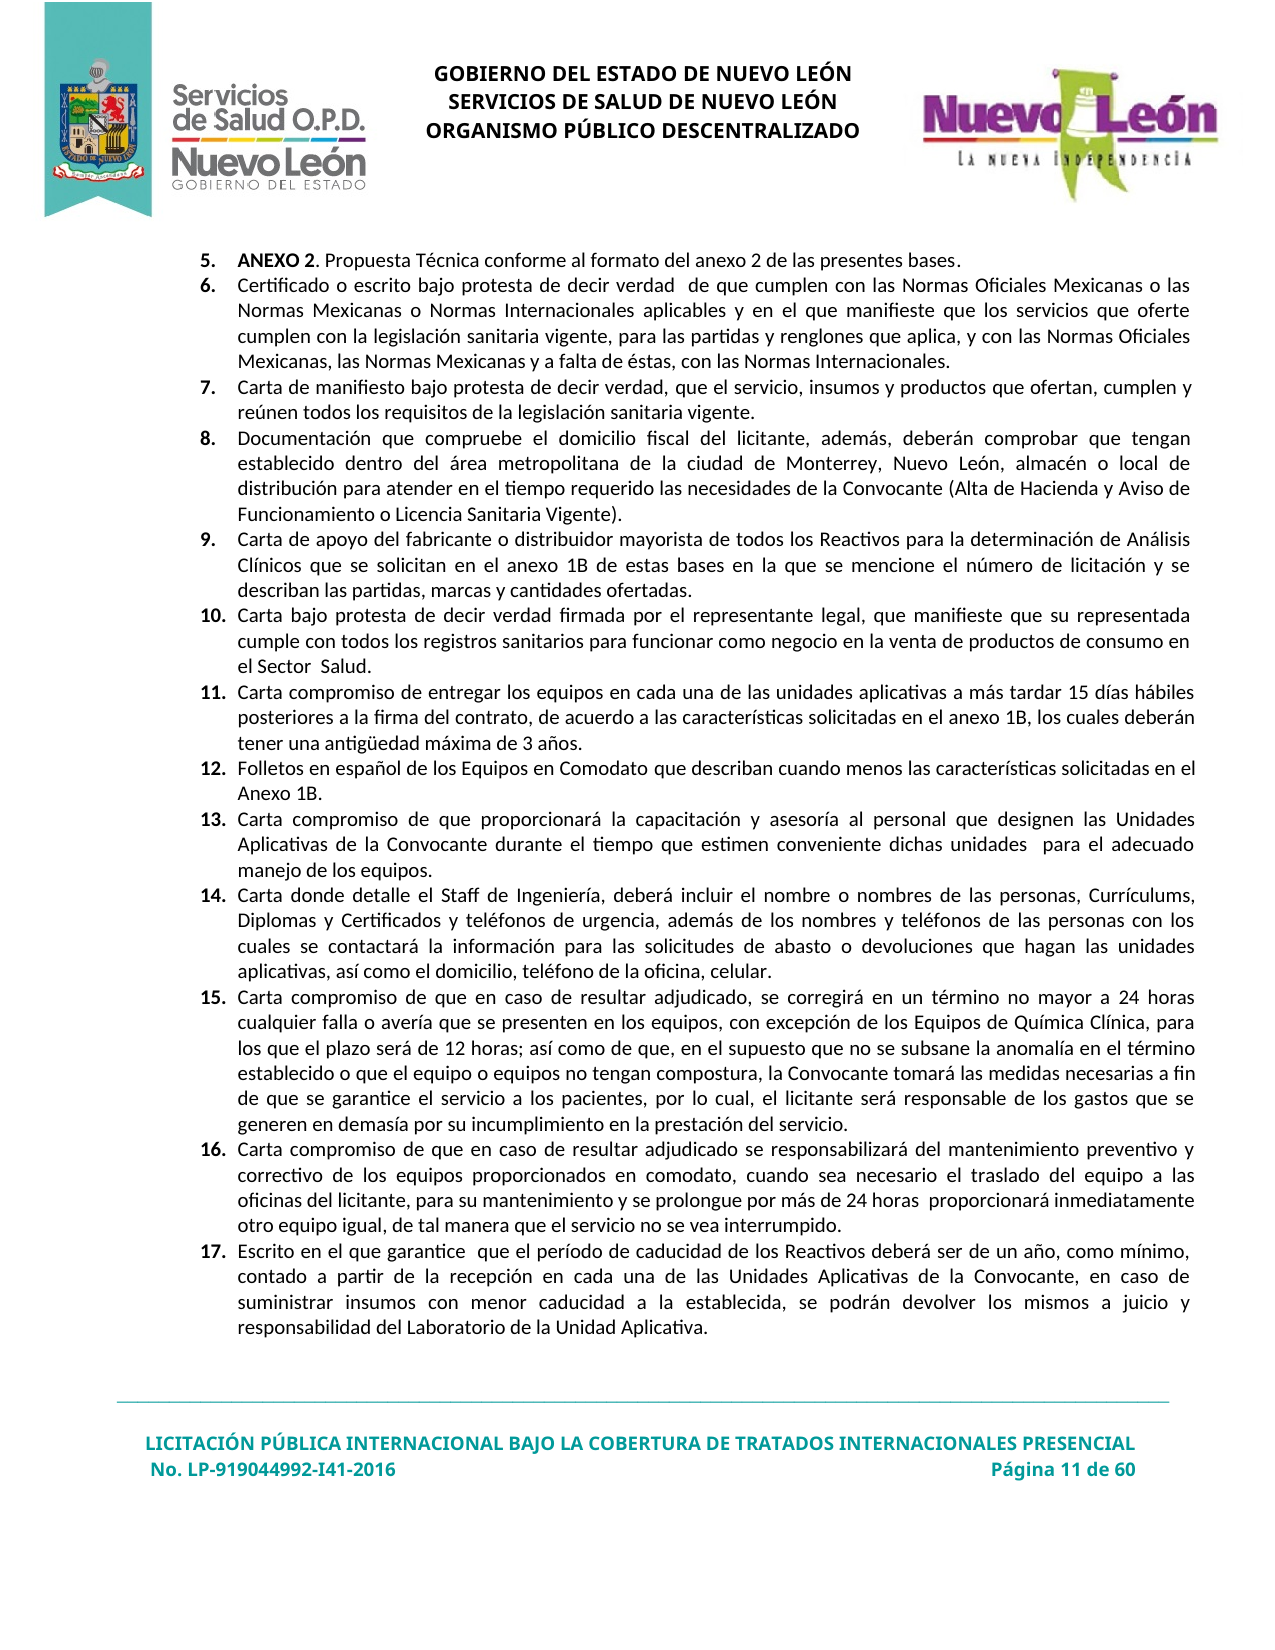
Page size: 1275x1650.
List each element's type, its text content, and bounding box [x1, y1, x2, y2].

list Carta compromiso de que proporcionará la capacitación y asesoría al personal que designen las Unidades Aplicativas de la Convocante durante el tiempo que estimen conveniente dichas unidades para el adecuado manejo de los equipos. [200, 806, 1196, 882]
list Carta compromiso de entregar los equipos en cada una de las unidades aplicativas a más tardar 15 días hábiles posteriores a la firma del contrato, de acuerdo a las características solicitadas en el anexo 1B, los cuales deberán tener una antigüedad máxima de 3 años. [200, 679, 1197, 755]
list Escrito en el que garantice que el período de caducidad de los Reactivos deberá ser de un año, como mínimo, contado a partir de la recepción en cada una de las Unidades Aplicativas de la Convocante, en caso de suministrar insumos con menor caducidad a la establecida, se podrán devolver los mismos a juicio y responsabilidad del Laboratorio de la Unidad Aplicativa. [200, 1238, 1192, 1340]
list Documentación que compruebe el domicilio fiscal del licitante, además, deberán comprobar que tengan establecido dentro del área metropolitana de la ciudad de Monterrey, Nuevo León, almacén o local de distribución para atender en el tiempo requerido las necesidades de la Convocante (Alta de Hacienda y Aviso de Funcionamiento o Licencia Sanitaria Vigente). [200, 425, 1192, 526]
picture [15, 2, 1249, 229]
list Carta de manifiesto bajo protesta de decir verdad, que el servicio, insumos y productos que ofertan, cumplen y reúnen todos los requisitos de la legislación sanitaria vigente. [200, 374, 1192, 425]
list Carta donde detalle el Staff de Ingeniería, deberá incluir el nombre o nombres de las personas, Currículums, Diplomas y Certificados y teléfonos de urgencia, además de los nombres y teléfonos de las personas con los cuales se contactará la información para las solicitudes de abasto o devoluciones que hagan las unidades aplicativas, así como el domicilio, teléfono de la oficina, celular. [200, 882, 1197, 984]
list Carta de apoyo del fabricante o distribuidor mayorista de todos los Reactivos para la determinación de Análisis Clínicos que se solicitan en el anexo 1B de estas bases en la que se mencione el número de licitación y se describan las partidas, marcas y cantidades ofertadas. [200, 526, 1192, 603]
list ANEXO 2. Propuesta Técnica conforme al formato del anexo 2 de las presentes bases. [200, 247, 1192, 272]
list Certificado o escrito bajo protesta de decir verdad de que cumplen con las Normas Oficiales Mexicanas o las Normas Mexicanas o Normas Internacionales aplicables y en el que manifieste que los servicios que oferte cumplen con la legislación sanitaria vigente, para las partidas y renglones que aplica, y con las Normas Oficiales Mexicanas, las Normas Mexicanas y a falta de éstas, con las Normas Internacionales. [200, 272, 1192, 374]
list Carta compromiso de que en caso de resultar adjudicado se responsabilizará del mantenimiento preventivo y correctivo de los equipos proporcionados en comodato, cuando sea necesario el traslado del equipo a las oficinas del licitante, para su mantenimiento y se prolongue por más de 24 horas proporcionará inmediatamente otro equipo igual, de tal manera que el servicio no se vea interrumpido. [200, 1136, 1196, 1238]
list Folletos en español de los Equipos en Comodato que describan cuando menos las características solicitadas en el Anexo 1B. [200, 755, 1197, 806]
list Carta compromiso de que en caso de resultar adjudicado, se corregirá en un término no mayor a 24 horas cualquier falla o avería que se presenten en los equipos, con excepción de los Equipos de Química Clínica, para los que el plazo será de 12 horas; así como de que, en el supuesto que no se subsane la anomalía en el término establecido o que el equipo o equipos no tengan compostura, la Convocante tomará las medidas necesarias a fin de que se garantice el servicio a los pacientes, por lo cual, el licitante será responsable de los gastos que se generen en demasía por su incumplimiento en la prestación del servicio. [200, 984, 1197, 1136]
list Carta bajo protesta de decir verdad firmada por el representante legal, que manifieste que su representada cumple con todos los registros sanitarios para funcionar como negocio en la venta de productos de consumo en el Sector Salud. [200, 603, 1192, 679]
